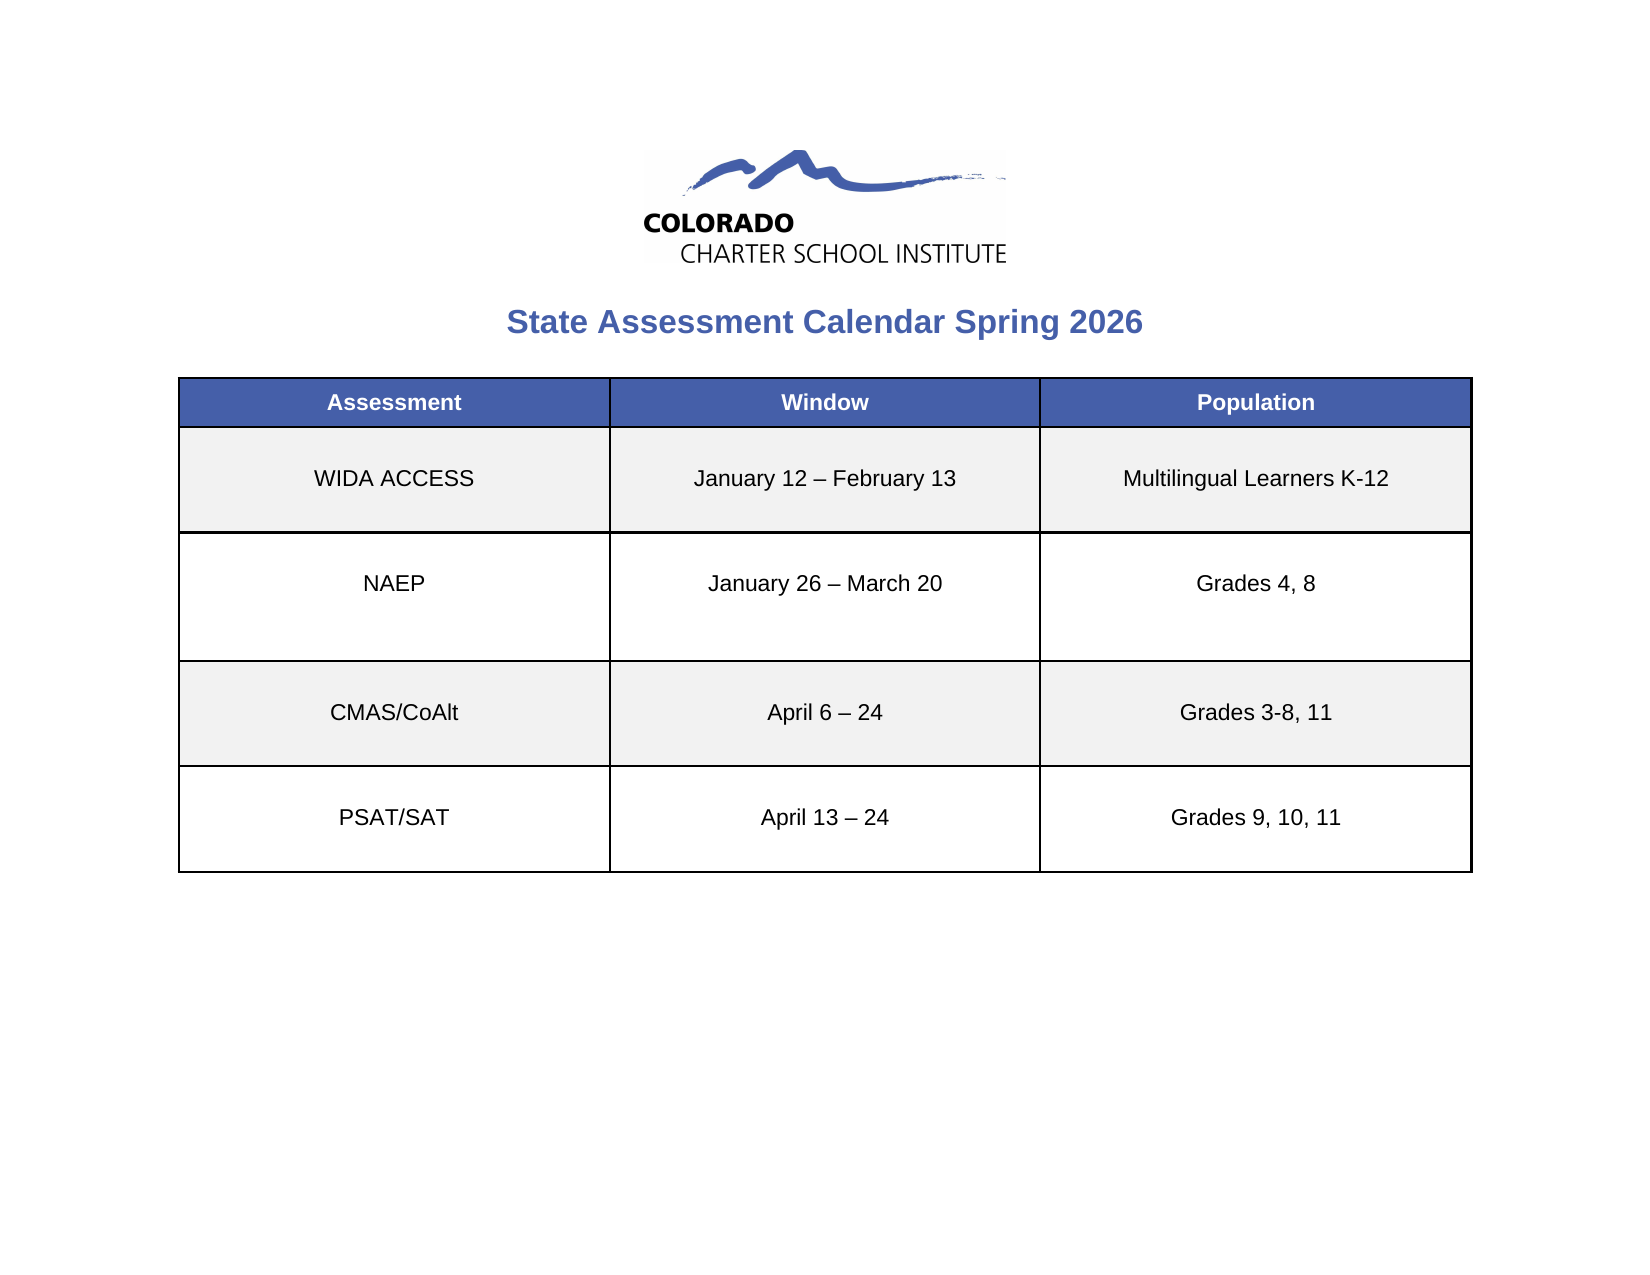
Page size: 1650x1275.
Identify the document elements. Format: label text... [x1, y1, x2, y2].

table_cell Grades 4, 8 [1041, 534, 1470, 660]
table_cell PSAT/SAT [180, 767, 609, 871]
table_cell Grades 9, 10, 11 [1041, 767, 1470, 871]
table_header Population [1041, 379, 1470, 426]
picture [644, 150, 1006, 263]
table_cell NAEP [180, 534, 609, 660]
table_cell January 26 – March 20 [611, 534, 1039, 660]
table_cell April 13 – 24 [611, 767, 1039, 871]
table_header Assessment [180, 379, 609, 426]
table_header Window [611, 379, 1039, 426]
table_cell CMAS/CoAlt [180, 662, 609, 765]
table_cell Grades 3-8, 11 [1041, 662, 1470, 765]
table_cell Multilingual Learners K-12 [1041, 428, 1470, 531]
table_cell April 6 – 24 [611, 662, 1039, 765]
text State Assessment Calendar Spring 2026 [150, 302, 1500, 341]
table_cell WIDA ACCESS [180, 428, 609, 531]
table_cell January 12 – February 13 [611, 428, 1039, 531]
